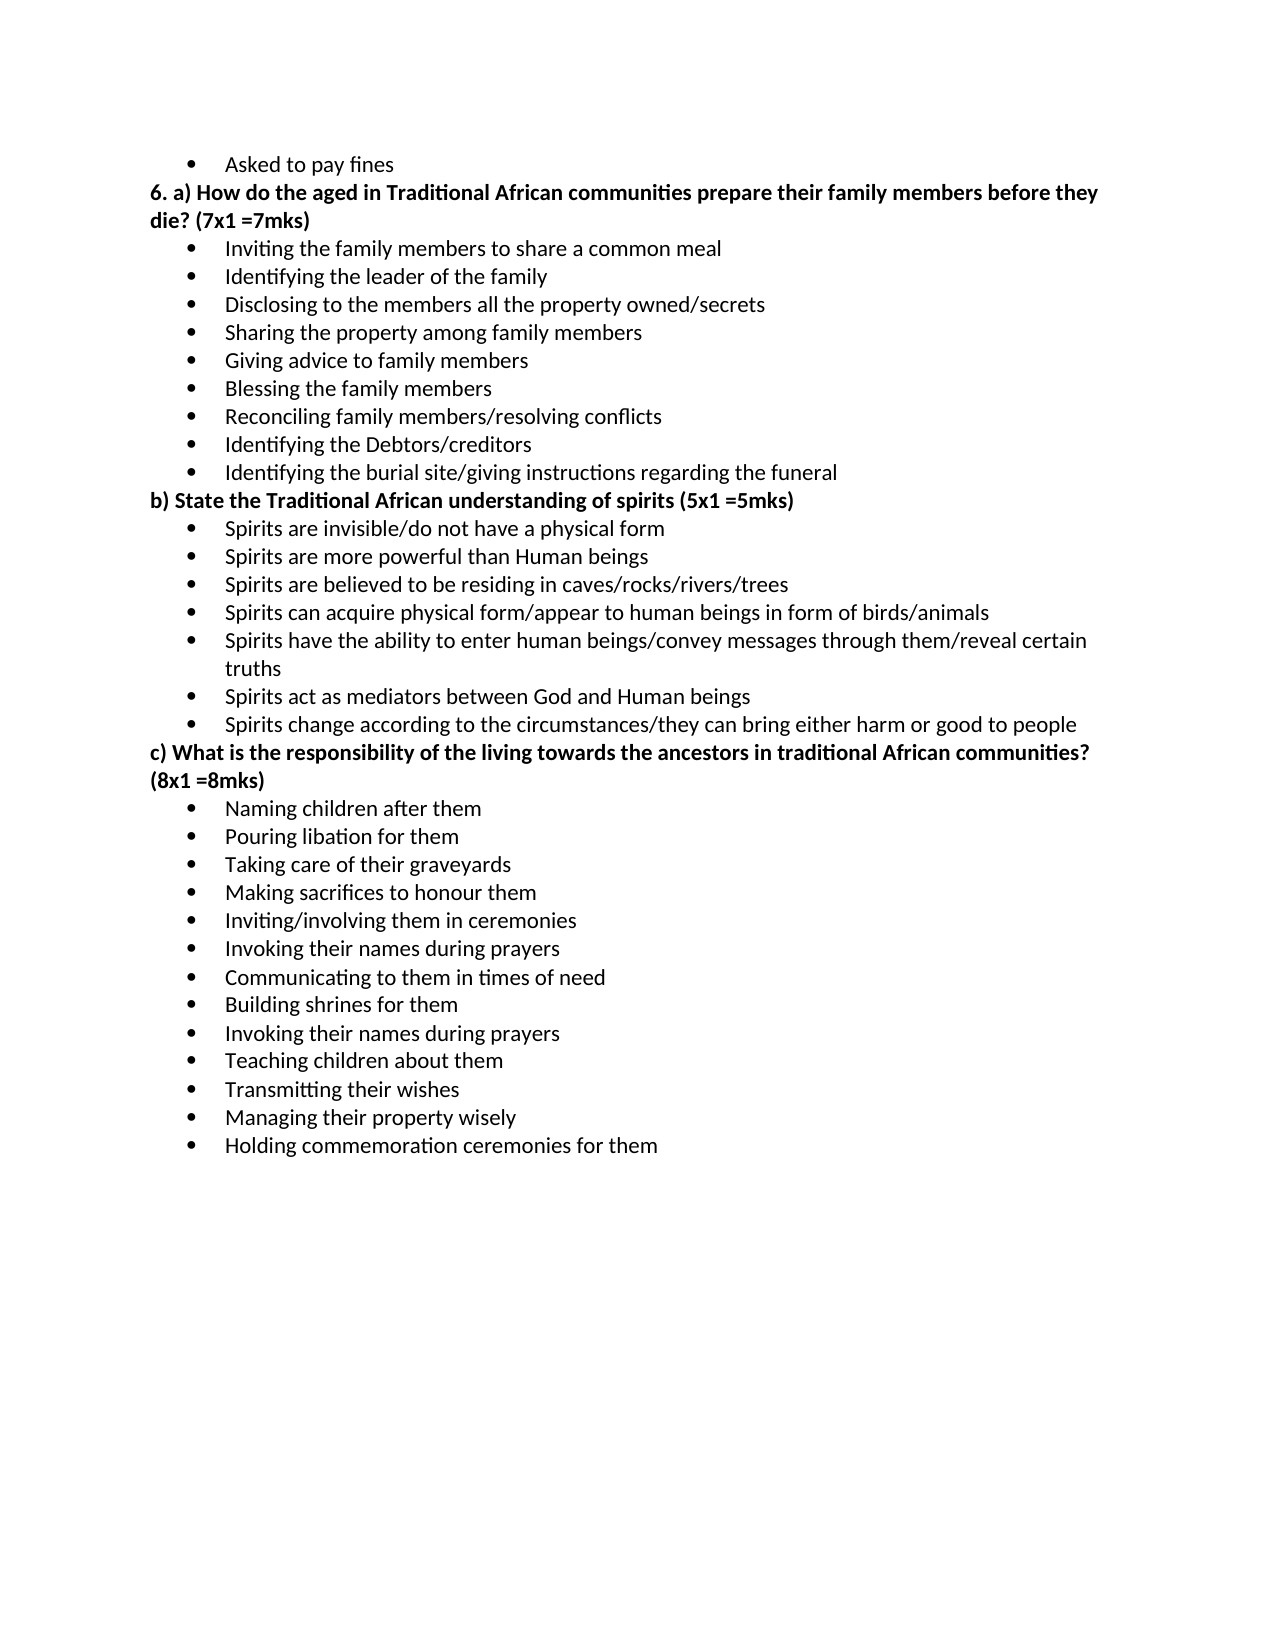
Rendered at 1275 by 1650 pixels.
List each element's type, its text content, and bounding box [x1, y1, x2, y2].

list Making sacrifices to honour them [187, 878, 1125, 907]
list Spirits are believed to be residing in caves/rocks/rivers/trees [187, 570, 1125, 598]
list Disclosing to the members all the property owned/secrets [187, 290, 1125, 318]
list Spirits change according to the circumstances/they can bring either harm or good to people [187, 710, 1125, 738]
list Spirits have the ability to enter human beings/convey messages through them/reveal certain truths [187, 626, 1125, 682]
list Identifying the leader of the family [187, 262, 1125, 290]
list Taking care of their graveyards [187, 851, 1125, 878]
list Naming children after them [187, 794, 1125, 822]
text b) State the Traditional African understanding of spirits (5x1 =5mks) [150, 486, 1125, 514]
list Inviting the family members to share a common meal [187, 234, 1125, 262]
list Reconciling family members/resolving conflicts [187, 402, 1125, 430]
list Managing their property wisely [187, 1103, 1125, 1131]
list Invoking their names during prayers [187, 1019, 1125, 1047]
list Asked to pay fines [187, 150, 1125, 178]
list Pouring libation for them [187, 822, 1125, 851]
list Giving advice to family members [187, 346, 1125, 374]
list Holding commemoration ceremonies for them [187, 1131, 1125, 1159]
list Spirits can acquire physical form/appear to human beings in form of birds/animals [187, 598, 1125, 626]
text 6. a) How do the aged in Traditional African communities prepare their family members before they die? (7x1 =7mks) [150, 178, 1125, 234]
list Spirits act as mediators between God and Human beings [187, 682, 1125, 710]
list Transmitting their wishes [187, 1075, 1125, 1103]
list Building shrines for them [187, 991, 1125, 1019]
list Inviting/involving them in ceremonies [187, 907, 1125, 934]
list Teaching children about them [187, 1047, 1125, 1075]
list Spirits are more powerful than Human beings [187, 542, 1125, 570]
list Sharing the property among family members [187, 318, 1125, 346]
list Identifying the burial site/giving instructions regarding the funeral [187, 458, 1125, 486]
list Identifying the Debtors/creditors [187, 430, 1125, 458]
list Invoking their names during prayers [187, 934, 1125, 963]
list Blessing the family members [187, 374, 1125, 402]
list Spirits are invisible/do not have a physical form [187, 514, 1125, 542]
text c) What is the responsibility of the living towards the ancestors in traditional African communities? (8x1 =8mks) [150, 738, 1125, 794]
list Communicating to them in times of need [187, 963, 1125, 991]
